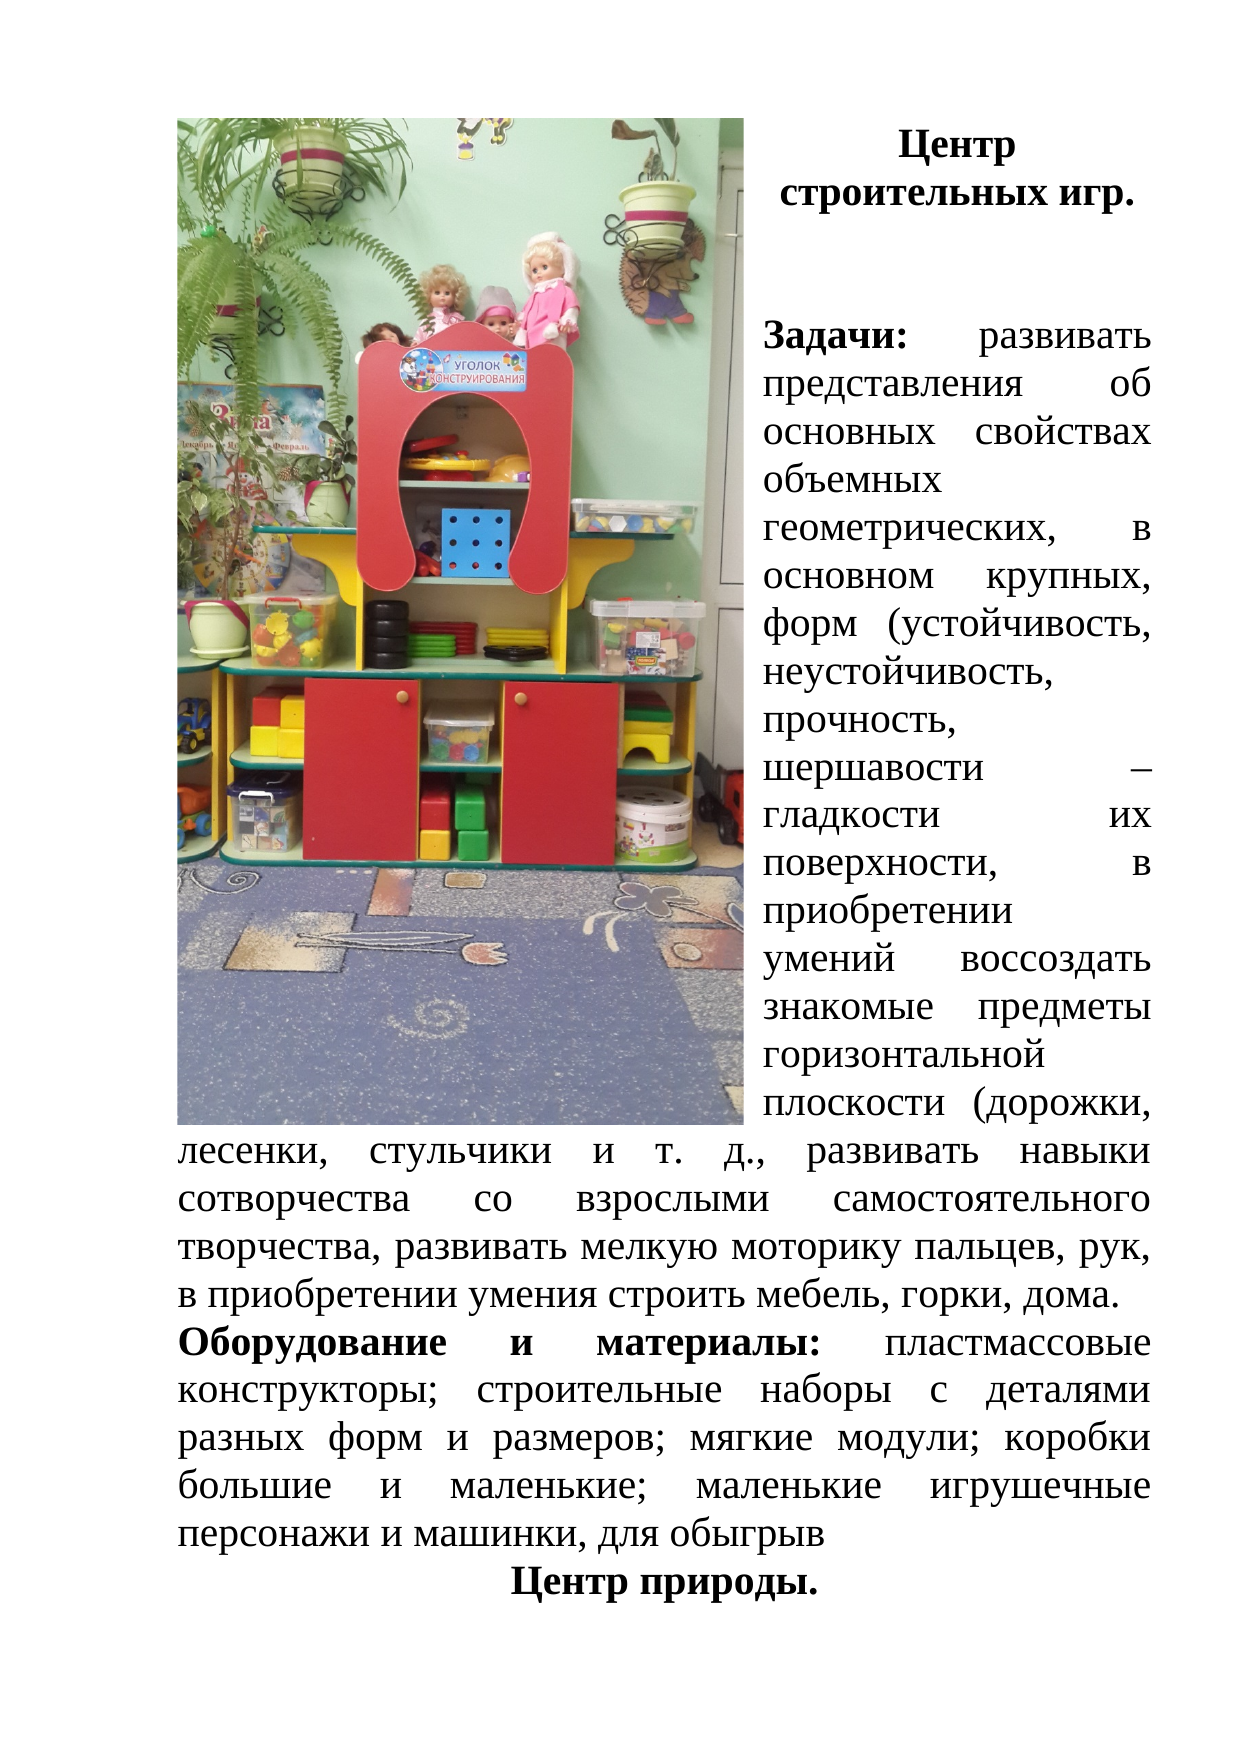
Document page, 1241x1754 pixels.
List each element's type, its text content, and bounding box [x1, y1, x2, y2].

text Оборудование и материалы: пластмассовые конструкторы; строительные наборы с деталями разных форм и размеров; мягкие модули; коробки большие и маленькие; маленькие игрушечные персонажи и машинки, для обыгрыв [177, 1316, 1152, 1556]
text Центр строительных игр. [744, 118, 1152, 214]
picture [177, 118, 744, 1125]
text Центр природы. [177, 1556, 1152, 1603]
